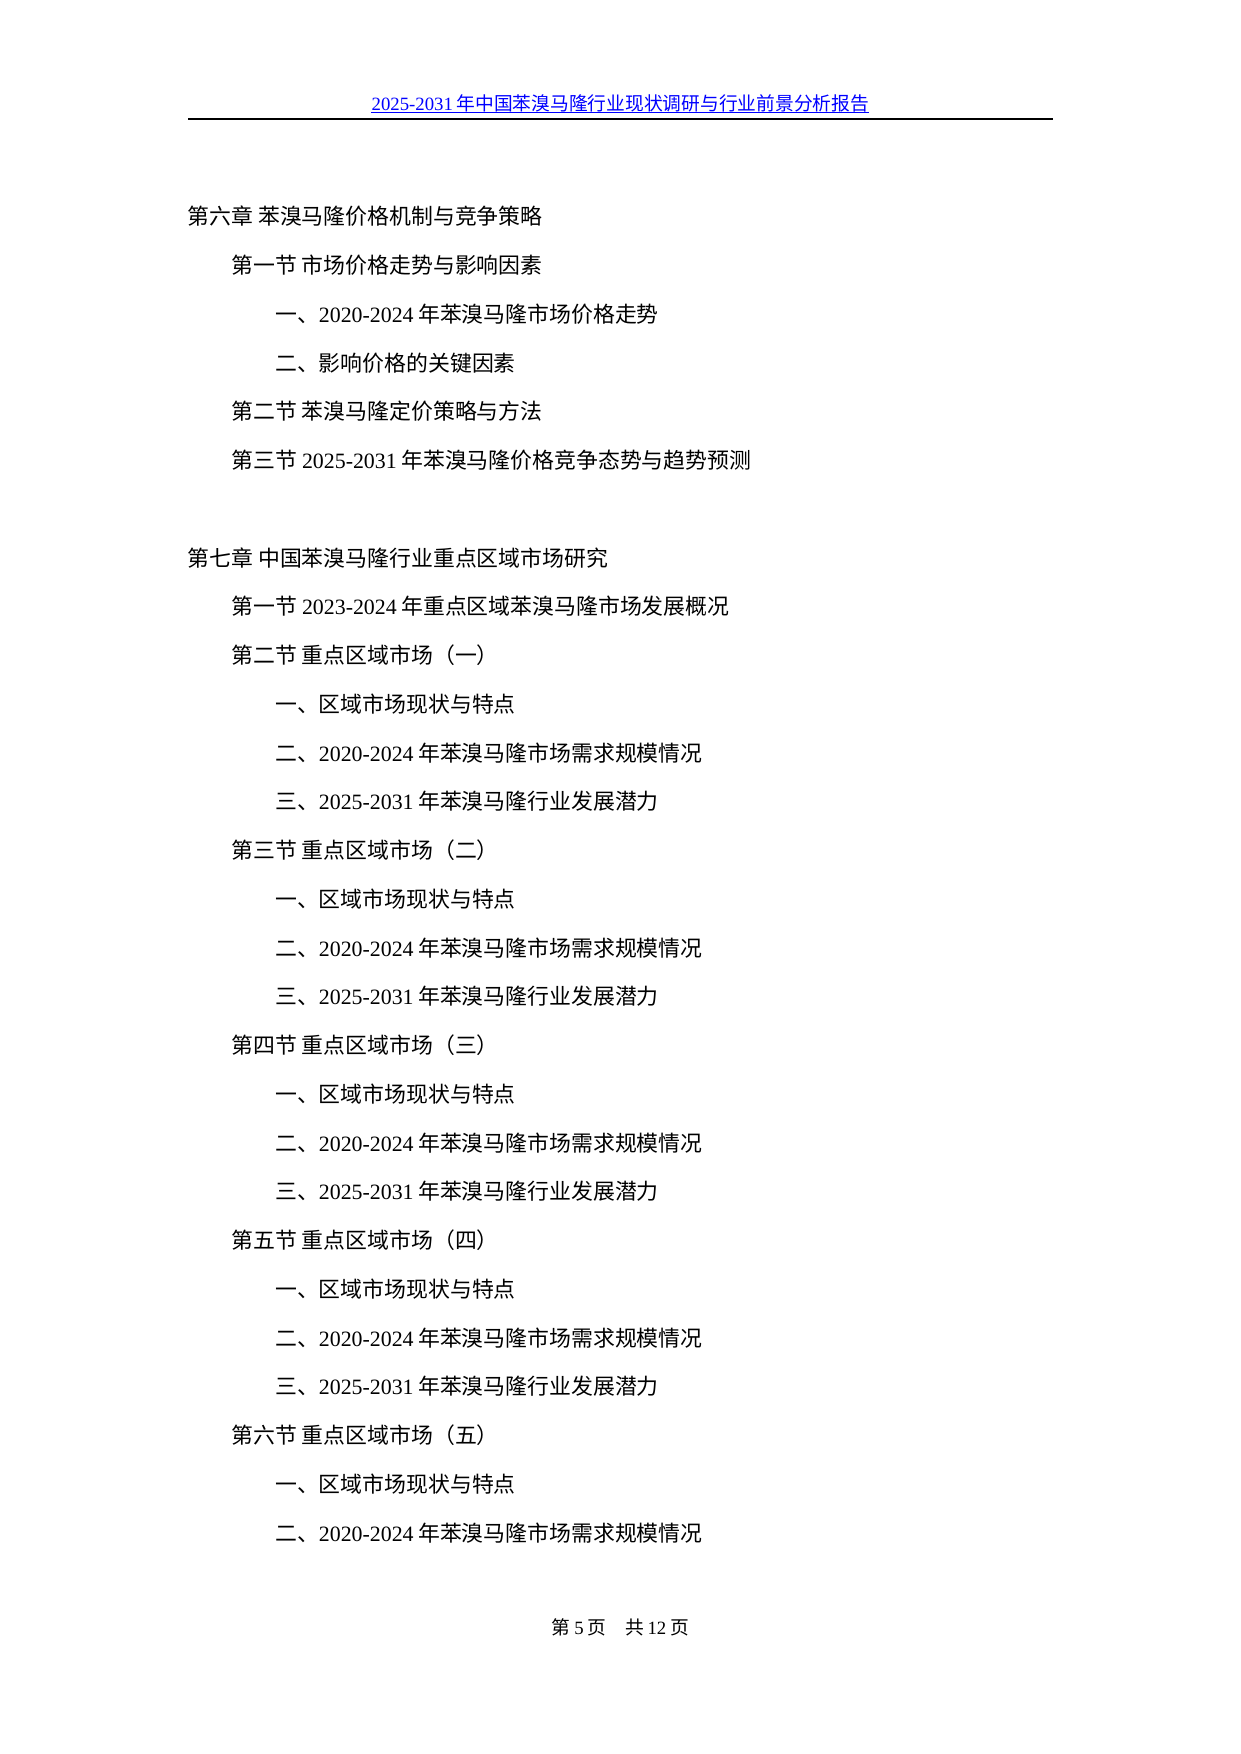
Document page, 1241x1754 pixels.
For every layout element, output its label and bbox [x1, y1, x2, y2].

text [187, 150, 1053, 1548]
